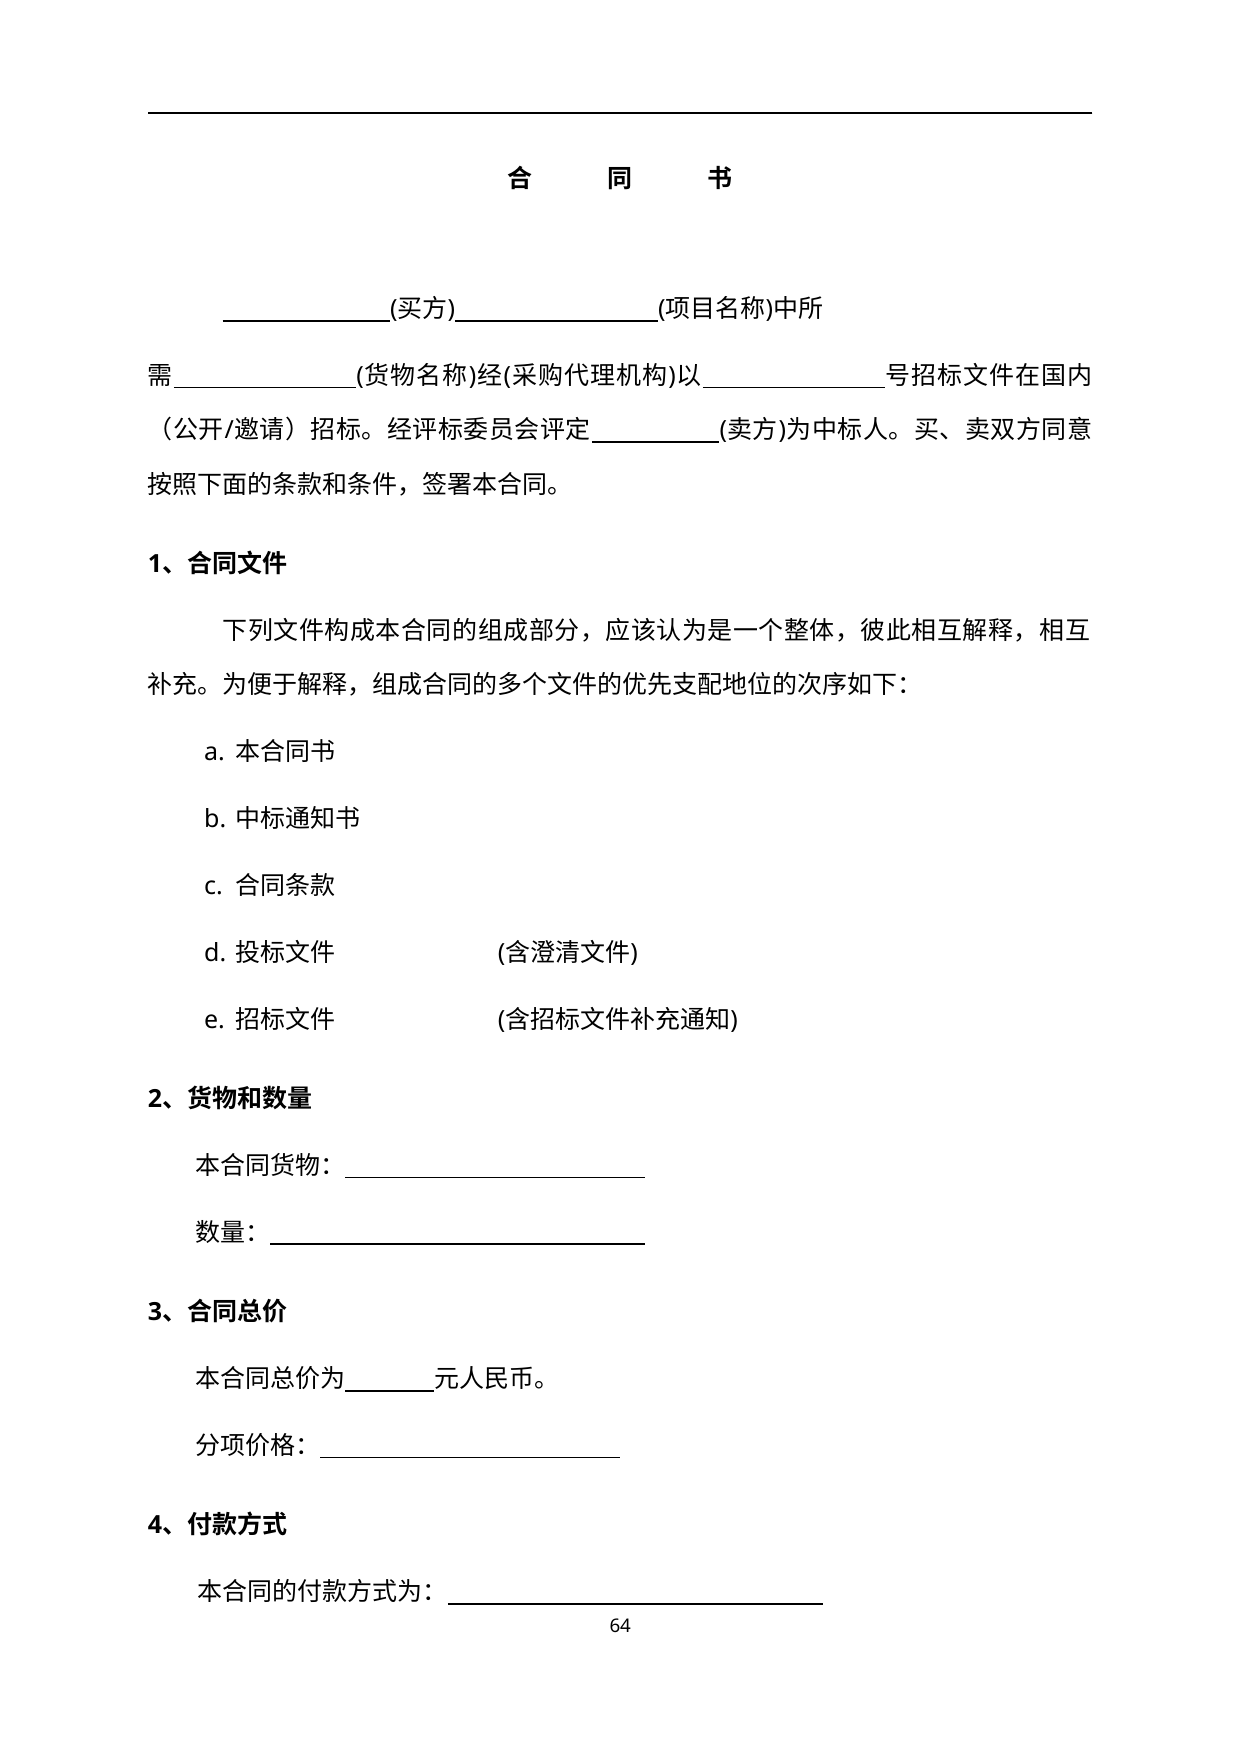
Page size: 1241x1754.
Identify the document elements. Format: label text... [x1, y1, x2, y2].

text a. 本合同书 [148, 732, 1092, 768]
text 3、合同总价 [148, 1292, 1092, 1328]
text d. 投标文件 (含澄清文件) [148, 932, 1092, 969]
text 合 同 书 [148, 158, 1092, 194]
text 需 (货物名称)经(采购代理机构)以 号招标文件在国内 （公开/邀请）招标。经评标委员会评定 (卖方)为中标人。买、卖双方同意按照下面的条款和条件，签署本合同。 [148, 356, 1092, 501]
text c. 合同条款 [148, 866, 1092, 902]
text 本合同总价为 元人民币。 [148, 1359, 1092, 1395]
text 下列文件构成本合同的组成部分，应该认为是一个整体，彼此相互解释，相互补充。为便于解释，组成合同的多个文件的优先支配地位的次序如下： [148, 611, 1092, 701]
text (买方) (项目名称)中所 [148, 289, 1092, 325]
text 分项价格： [148, 1426, 1092, 1462]
text 4、付款方式 [148, 1505, 1092, 1541]
text 1、合同文件 [148, 544, 1092, 580]
text 本合同货物： [148, 1146, 1092, 1182]
text b. 中标通知书 [148, 799, 1092, 835]
text 数量： [148, 1212, 1092, 1249]
text 2、货物和数量 [148, 1079, 1092, 1115]
text 本合同的付款方式为： [148, 1572, 1092, 1608]
text e. 招标文件 (含招标文件补充通知) [148, 999, 1092, 1036]
